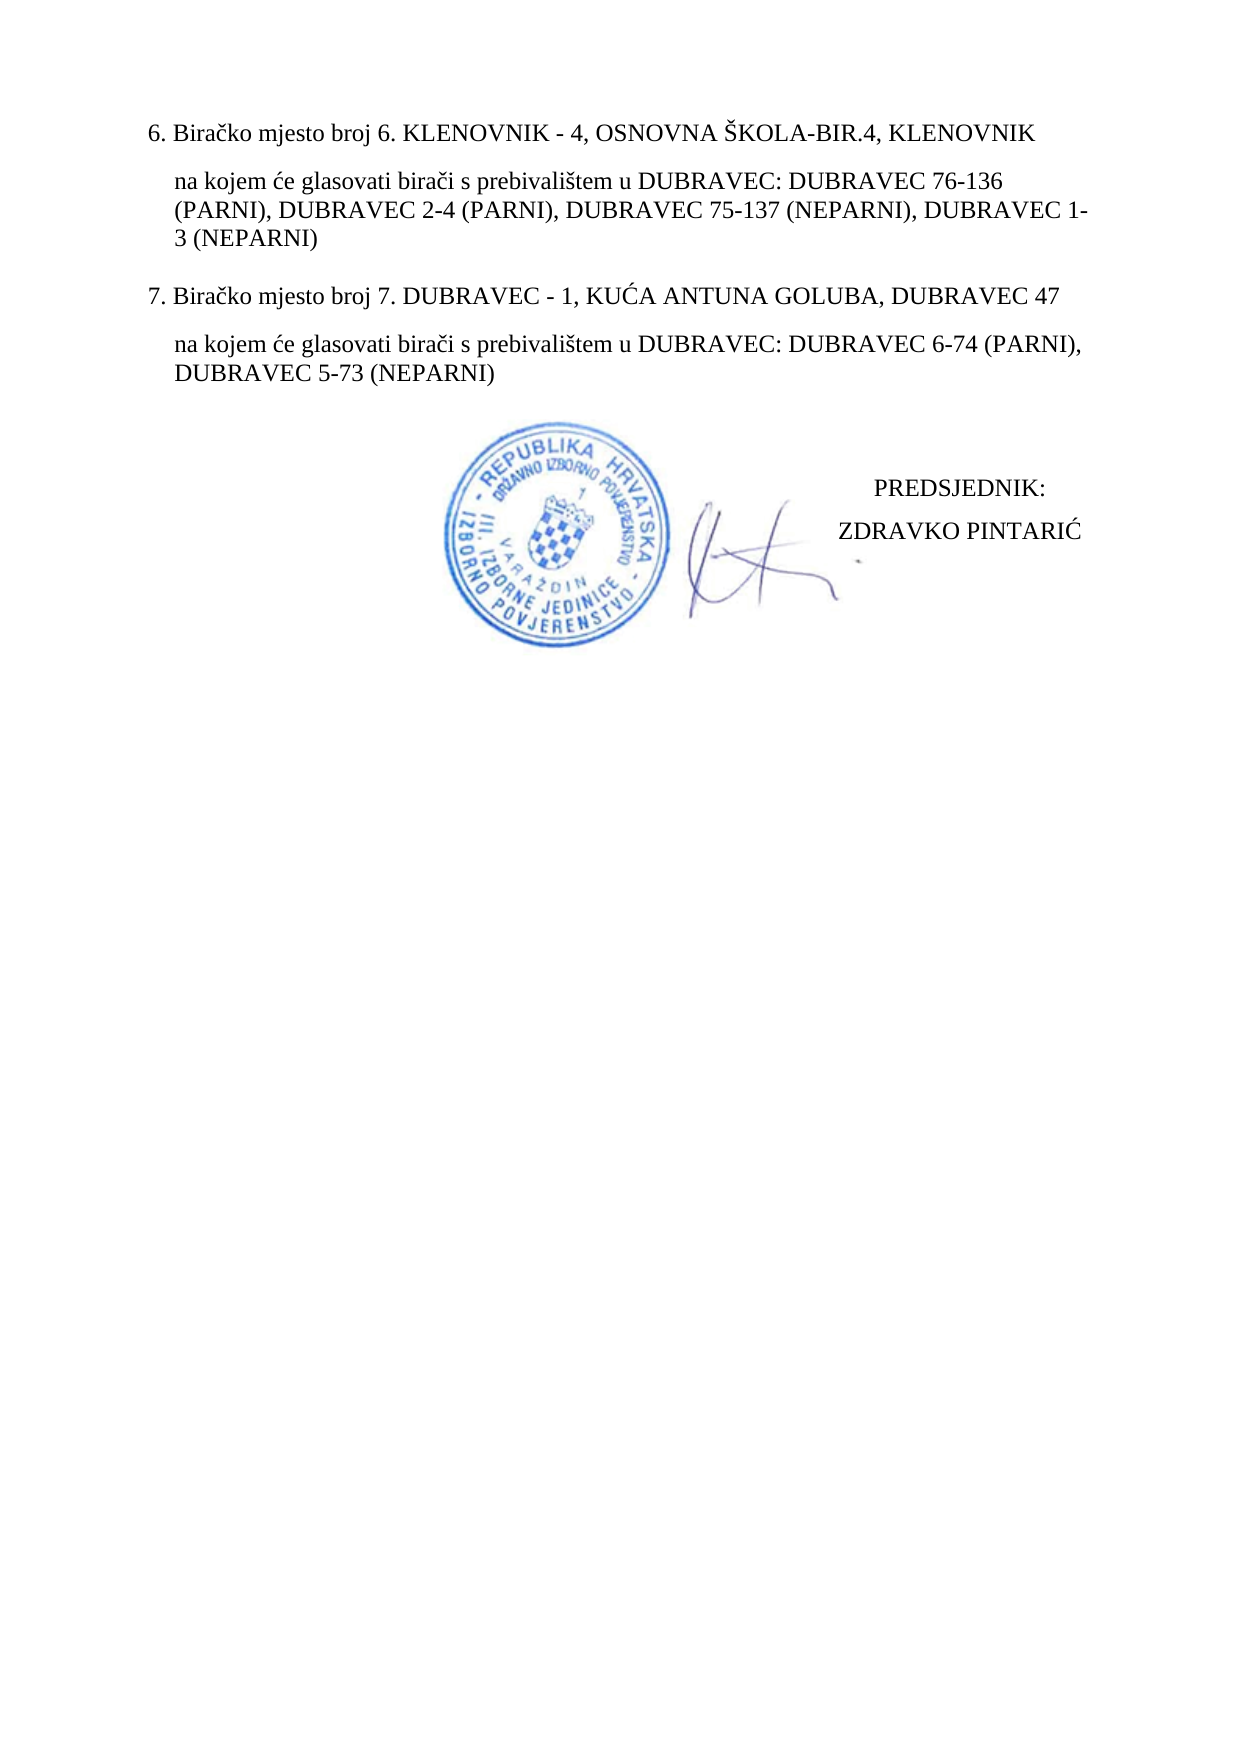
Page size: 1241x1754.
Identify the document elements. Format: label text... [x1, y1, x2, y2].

table_cell 7. Biračko mjesto broj 7. DUBRAVEC - 1, KUĆA ANTUNA GOLUBA, DUBRAVEC 47 na kojem će glasovati birači s prebivalištem u DUBRAVEC: DUBRAVEC 6-74 (PARNI), DUBRAVEC 5-73 (NEPARNI) [136, 281, 1104, 415]
table_cell 6. Biračko mjesto broj 6. KLENOVNIK - 4, OSNOVNA ŠKOLA-BIR.4, KLENOVNIK na kojem će glasovati birači s prebivalištem u DUBRAVEC: DUBRAVEC 76-136 (PARNI), DUBRAVEC 2-4 (PARNI), DUBRAVEC 75-137 (NEPARNI), DUBRAVEC 1-3 (NEPARNI) [136, 118, 1104, 281]
text PREDSJEDNIK: [872, 473, 1093, 501]
picture [431, 413, 872, 659]
text ZDRAVKO PINTARIĆ [872, 516, 1093, 544]
